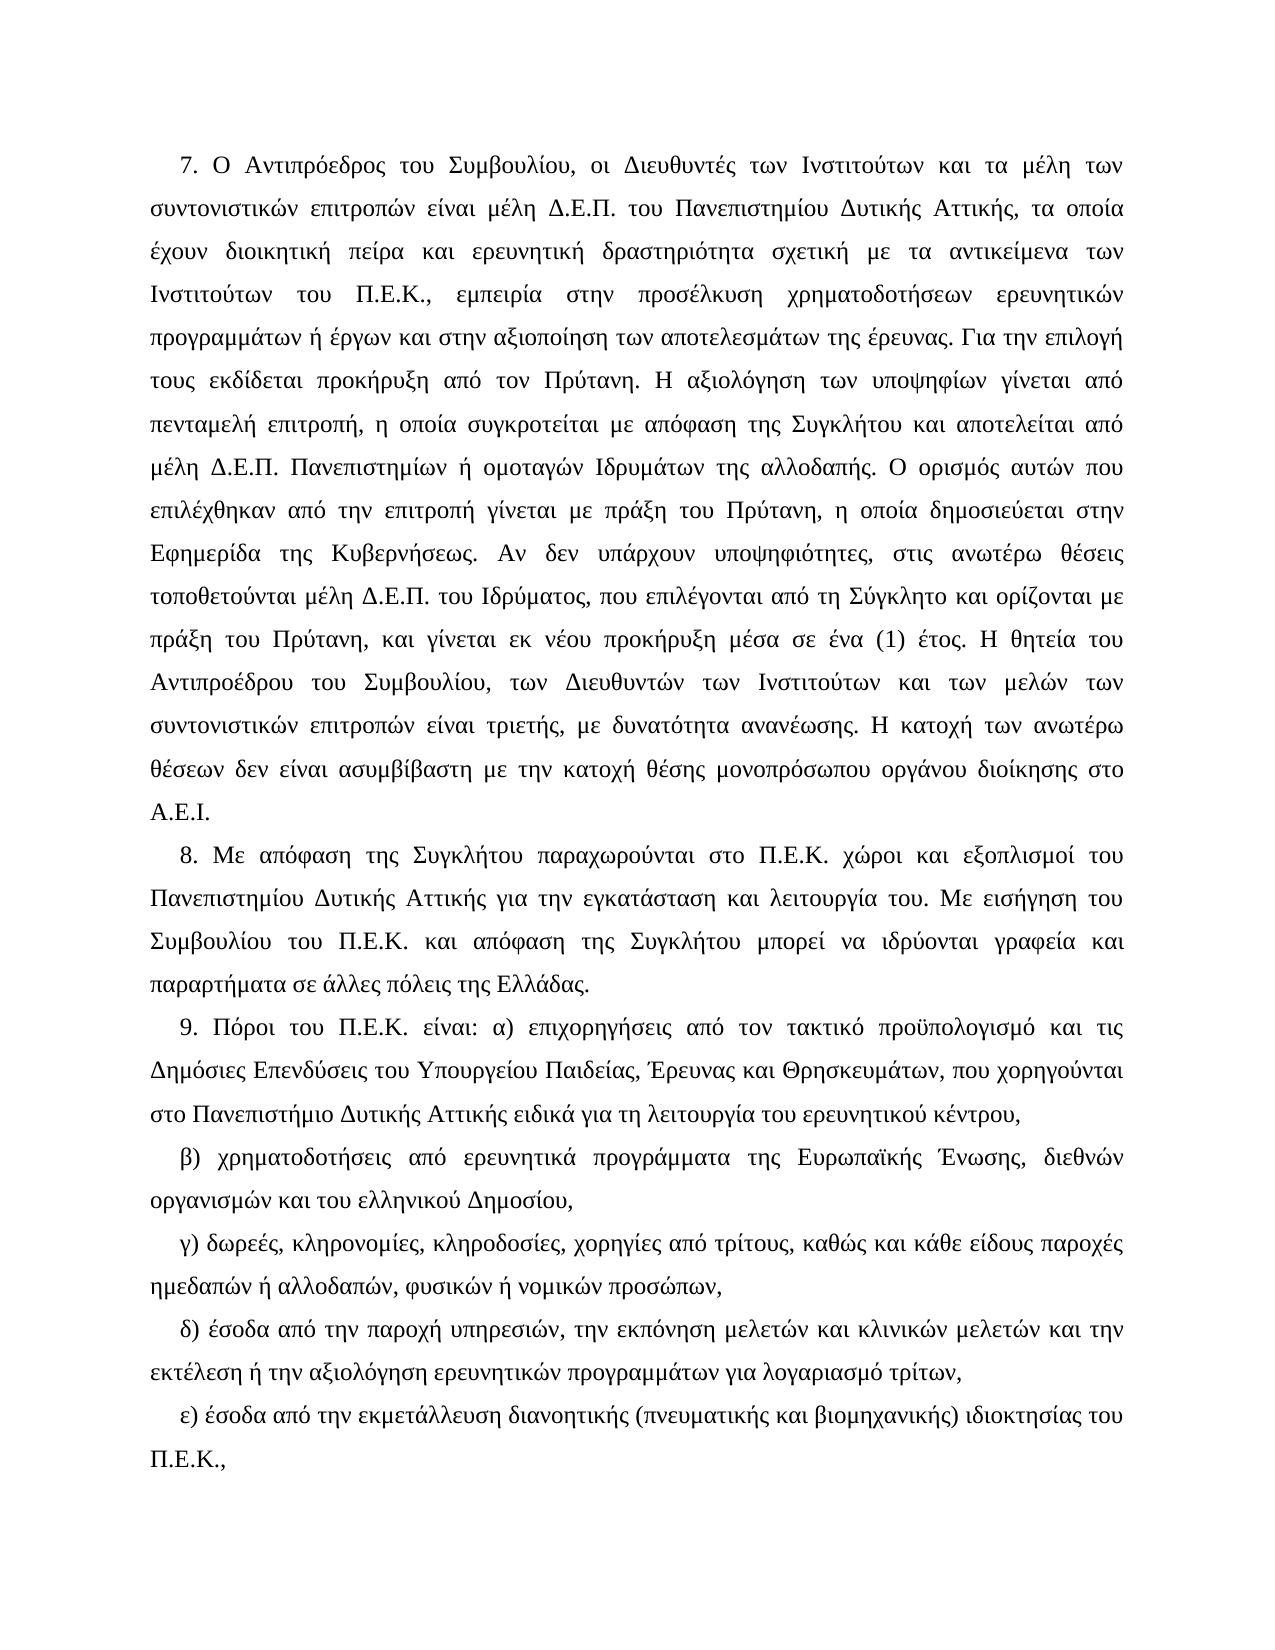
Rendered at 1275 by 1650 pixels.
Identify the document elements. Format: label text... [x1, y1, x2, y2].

text β) χρηματοδοτήσεις από ερευνητικά προγράμματα της Ευρωπαϊκής Ένωσης, διεθνών οργανισμών και του ελληνικού Δημοσίου, [150, 1142, 1125, 1214]
text δ) έσοδα από την παροχή υπηρεσιών, την εκπόνηση μελετών και κλινικών μελετών και την εκτέλεση ή την αξιολόγηση ερευνητικών προγραμμάτων για λογαριασμό τρίτων, [150, 1314, 1125, 1386]
text 8. Με απόφαση της Συγκλήτου παραχωρούνται στο Π.Ε.Κ. χώροι και εξοπλισμοί του Πανεπιστημίου Δυτικής Αττικής για την εγκατάσταση και λειτουργία του. Με εισήγηση του Συμβουλίου του Π.Ε.Κ. και απόφαση της Συγκλήτου μπορεί να ιδρύονται γραφεία και παραρτήματα σε άλλες πόλεις της Ελλάδας. [150, 840, 1125, 998]
text 7. Ο Αντιπρόεδρος του Συμβουλίου, οι Διευθυντές των Ινστιτούτων και τα μέλη των συντονιστικών επιτροπών είναι μέλη Δ.Ε.Π. του Πανεπιστημίου Δυτικής Αττικής, τα οποία έχουν διοικητική πείρα και ερευνητική δραστηριότητα σχετική με τα αντικείμενα των Ινστιτούτων του Π.Ε.Κ., εμπειρία στην προσέλκυση χρηματοδοτήσεων ερευνητικών προγραμμάτων ή έργων και στην αξιοποίηση των αποτελεσμάτων της έρευνας. Για την επιλογή τους εκδίδεται προκήρυξη από τον Πρύτανη. Η αξιολόγηση των υποψηφίων γίνεται από πενταμελή επιτροπή, η οποία συγκροτείται με απόφαση της Συγκλήτου και αποτελείται από μέλη Δ.Ε.Π. Πανεπιστημίων ή ομοταγών Ιδρυμάτων της αλλοδαπής. Ο ορισμός αυτών που επιλέχθηκαν από την επιτροπή γίνεται με πράξη του Πρύτανη, η οποία δημοσιεύεται στην Εφημερίδα της Κυβερνήσεως. Αν δεν υπάρχουν υποψηφιότητες, στις ανωτέρω θέσεις τοποθετούνται μέλη Δ.Ε.Π. του Ιδρύματος, που επιλέγονται από τη Σύγκλητο και ορίζονται με πράξη του Πρύτανη, και γίνεται εκ νέου προκήρυξη μέσα σε ένα (1) έτος. Η θητεία του Αντιπροέδρου του Συμβουλίου, των Διευθυντών των Ινστιτούτων και των μελών των συντονιστικών επιτροπών είναι τριετής, με δυνατότητα ανανέωσης. Η κατοχή των ανωτέρω θέσεων δεν είναι ασυμβίβαστη με την κατοχή θέσης μονοπρόσωπου οργάνου διοίκησης στο Α.Ε.Ι. [150, 150, 1125, 826]
text ε) έσοδα από την εκμετάλλευση διανοητικής (πνευματικής και βιομηχανικής) ιδιοκτησίας του Π.Ε.Κ., [150, 1401, 1125, 1472]
text 9. Πόροι του Π.Ε.Κ. είναι: α) επιχορηγήσεις από τον τακτικό προϋπολογισμό και τις Δημόσιες Επενδύσεις του Υπουργείου Παιδείας, Έρευνας και Θρησκευμάτων, που χορηγούνται στο Πανεπιστήμιο Δυτικής Αττικής ειδικά για τη λειτουργία του ερευνητικού κέντρου, [150, 1012, 1125, 1127]
text γ) δωρεές, κληρονομίες, κληροδοσίες, χορηγίες από τρίτους, καθώς και κάθε είδους παροχές ημεδαπών ή αλλοδαπών, φυσικών ή νομικών προσώπων, [150, 1228, 1125, 1300]
